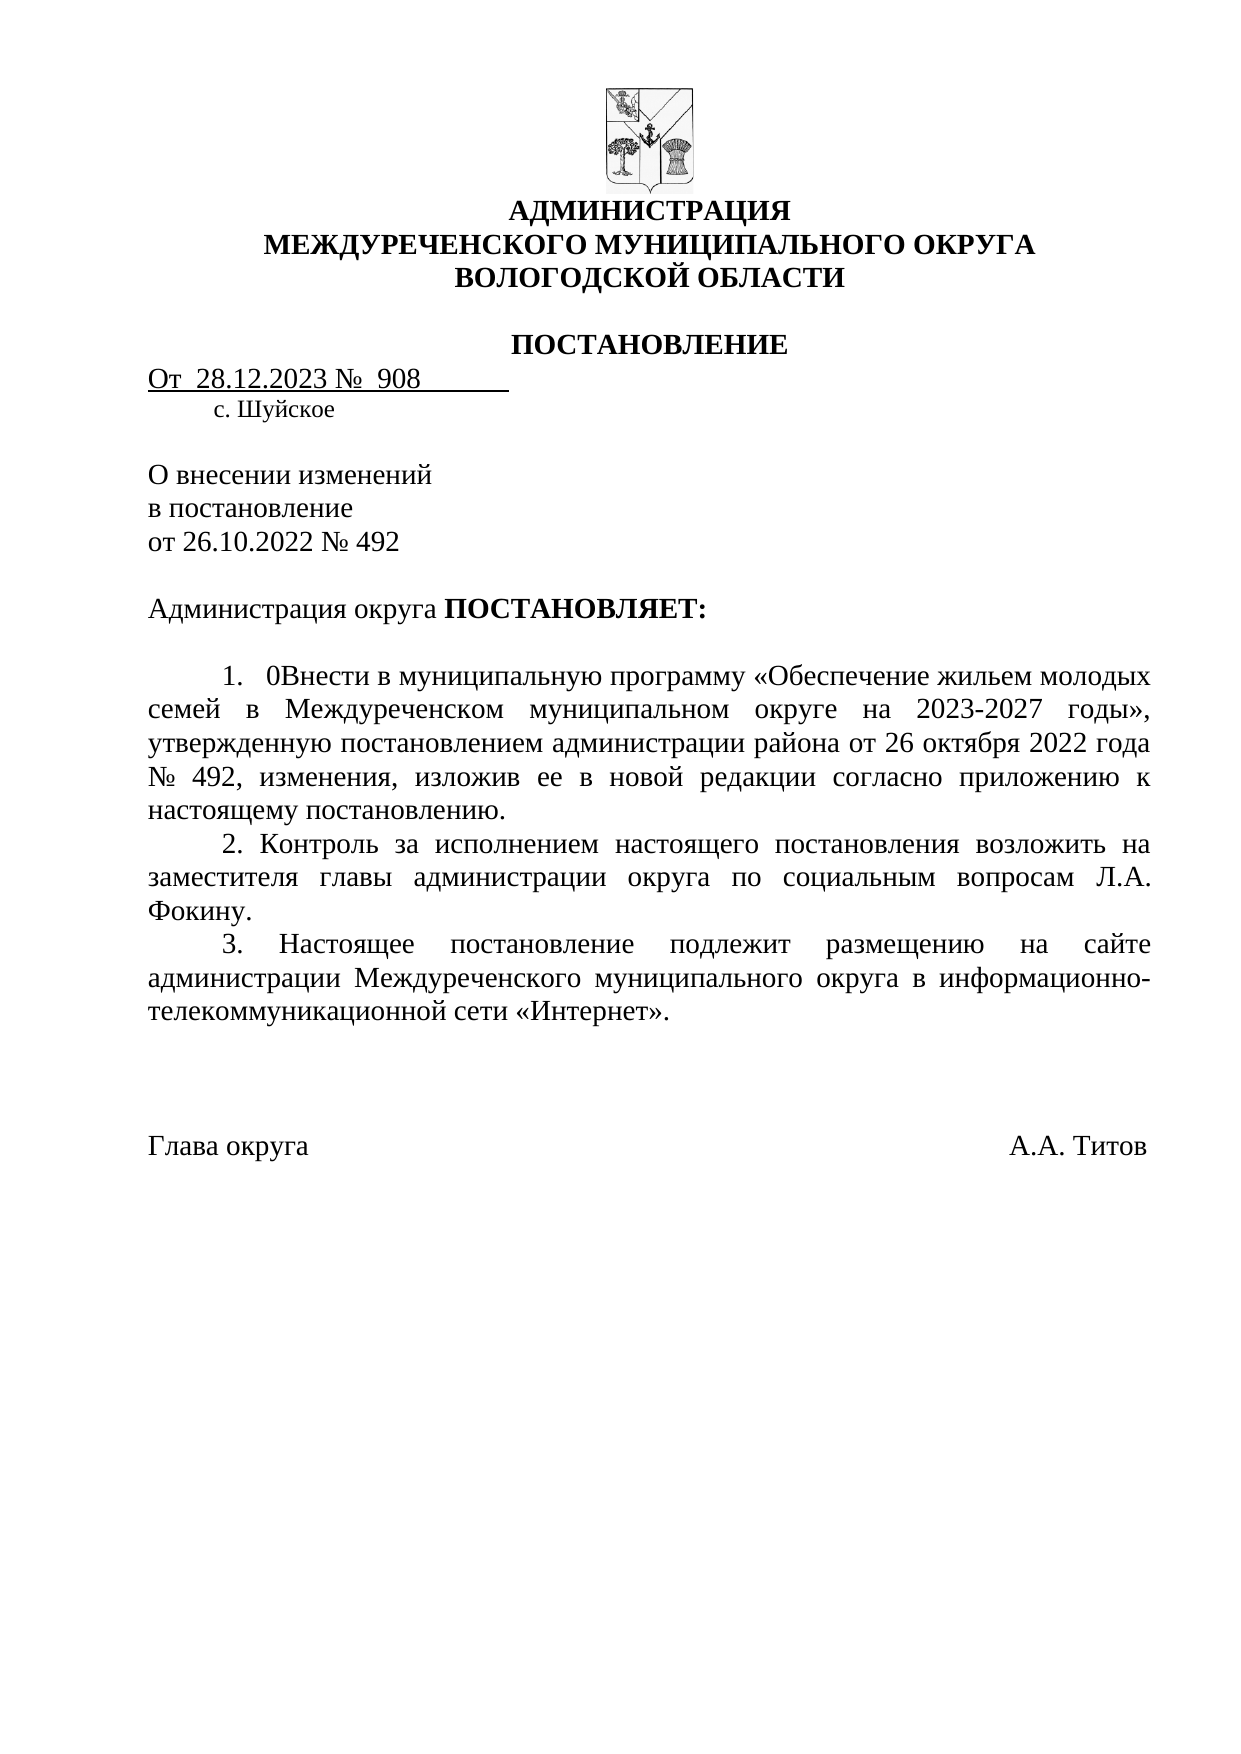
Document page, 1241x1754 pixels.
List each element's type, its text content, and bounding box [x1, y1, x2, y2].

text Администрация округа ПОСТАНОВЛЯЕТ: [148, 591, 1152, 624]
text в постановление [148, 490, 1152, 524]
text АДМИНИСТРАЦИЯ [148, 193, 1152, 227]
text О внесении изменений [148, 457, 1152, 490]
text с. Шуйское [148, 394, 1152, 423]
text от 26.10.2022 № 492 [148, 524, 1152, 557]
list 0Внести в муниципальную программу «Обеспечение жильем молодых семей в Междуреченском муниципальном округе на 2023-2027 годы», утвержденную постановлением администрации района от 26 октября 2022 года № 492, изменения, изложив ее в новой редакции согласно приложению к настоящему постановлению. [148, 658, 1152, 826]
list 2. Контроль за исполнением настоящего постановления возложить на заместителя главы администрации округа по социальным вопросам Л.А. Фокину. [148, 826, 1152, 926]
text МЕЖДУРЕЧЕНСКОГО МУНИЦИПАЛЬНОГО ОКРУГА [148, 227, 1152, 260]
picture [606, 88, 694, 194]
text 3. Настоящее постановление подлежит размещению на сайте администрации Междуреченского муниципального округа в информационно-телекоммуникационной сети «Интернет». [148, 926, 1152, 1027]
text Глава округа А.А. Титов [148, 1128, 1152, 1161]
text От 28.12.2023 № 908 [148, 361, 1152, 394]
text ПОСТАНОВЛЕНИЕ [148, 327, 1152, 361]
text ВОЛОГОДСКОЙ ОБЛАСТИ [148, 260, 1152, 294]
